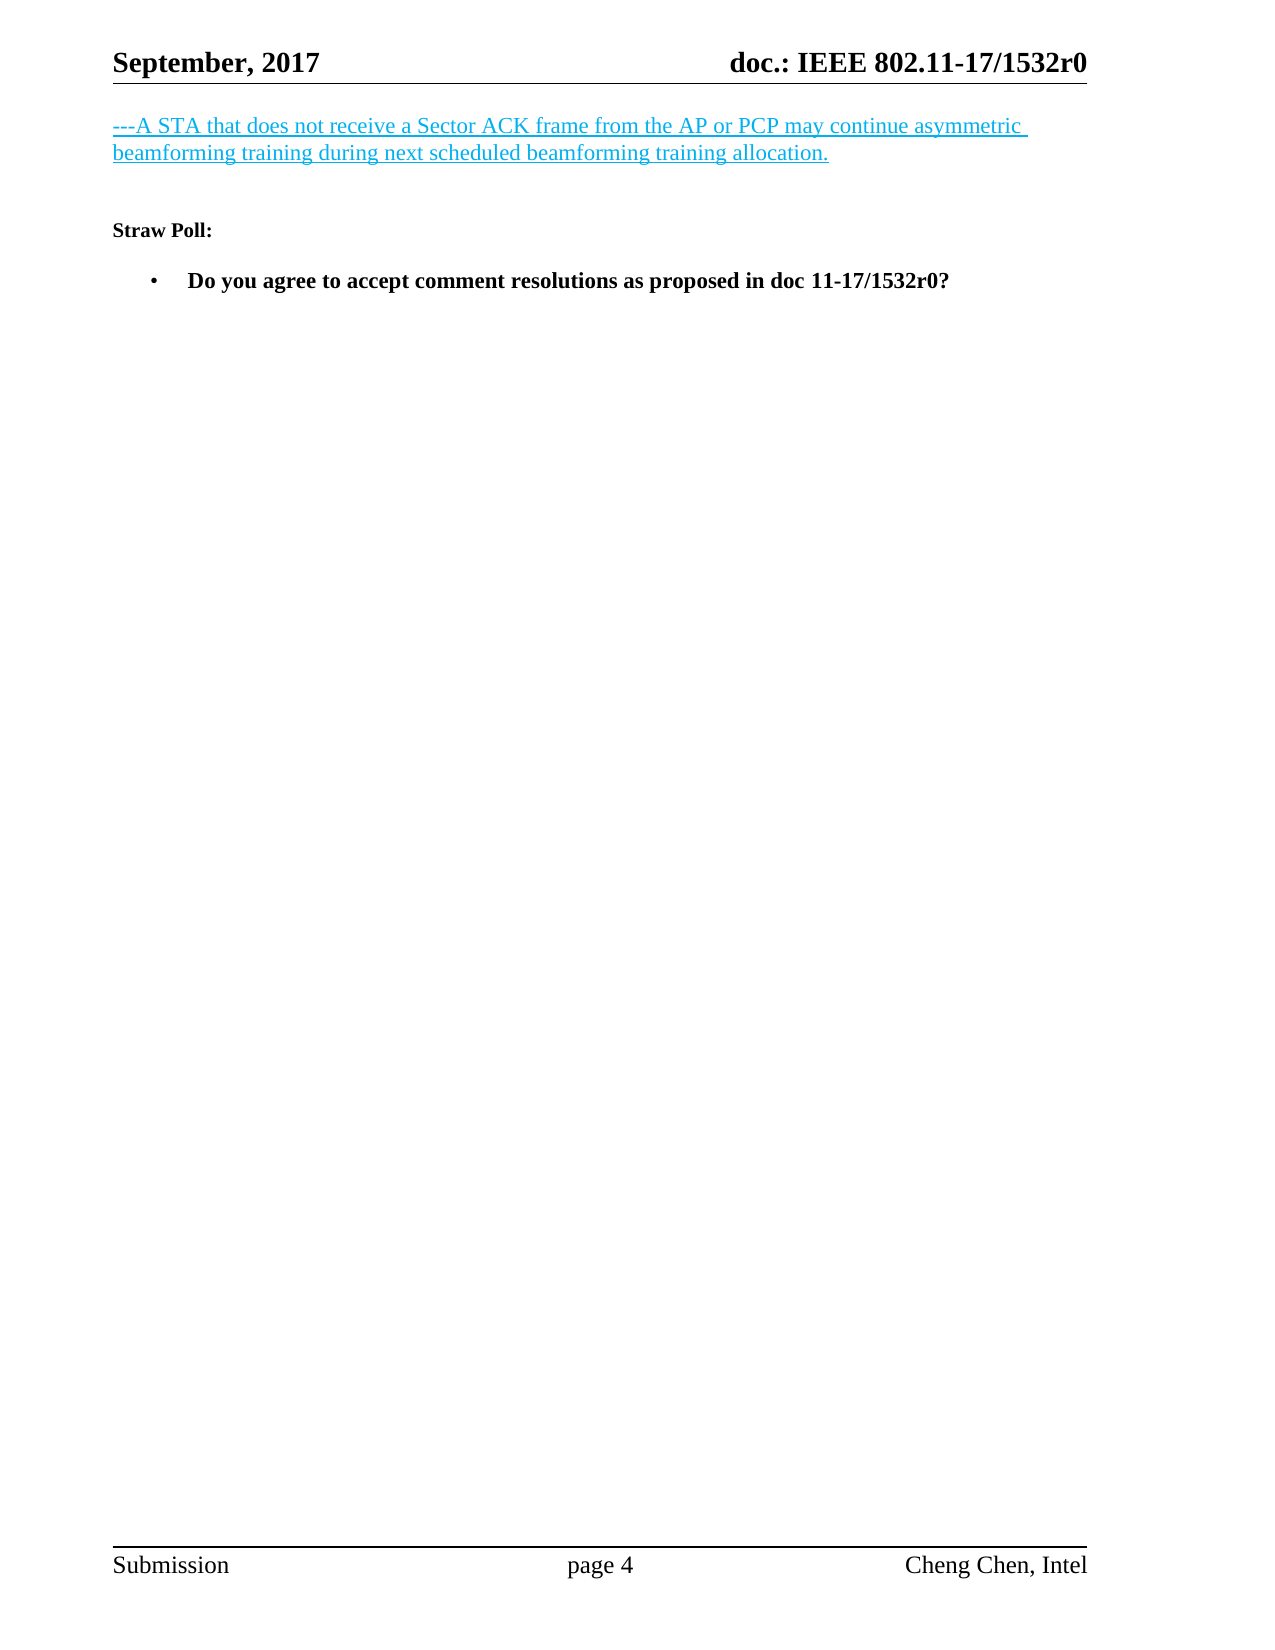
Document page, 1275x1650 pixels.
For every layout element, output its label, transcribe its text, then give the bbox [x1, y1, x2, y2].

text ---A STA that does not receive a Sector ACK frame from the AP or PCP may continue asymmetric beamforming training during next scheduled beamforming training allocation. [112, 112, 1087, 165]
text Straw Poll: [112, 218, 1087, 242]
list Do you agree to accept comment resolutions as proposed in doc 11-17/1532r0? [150, 267, 1087, 293]
